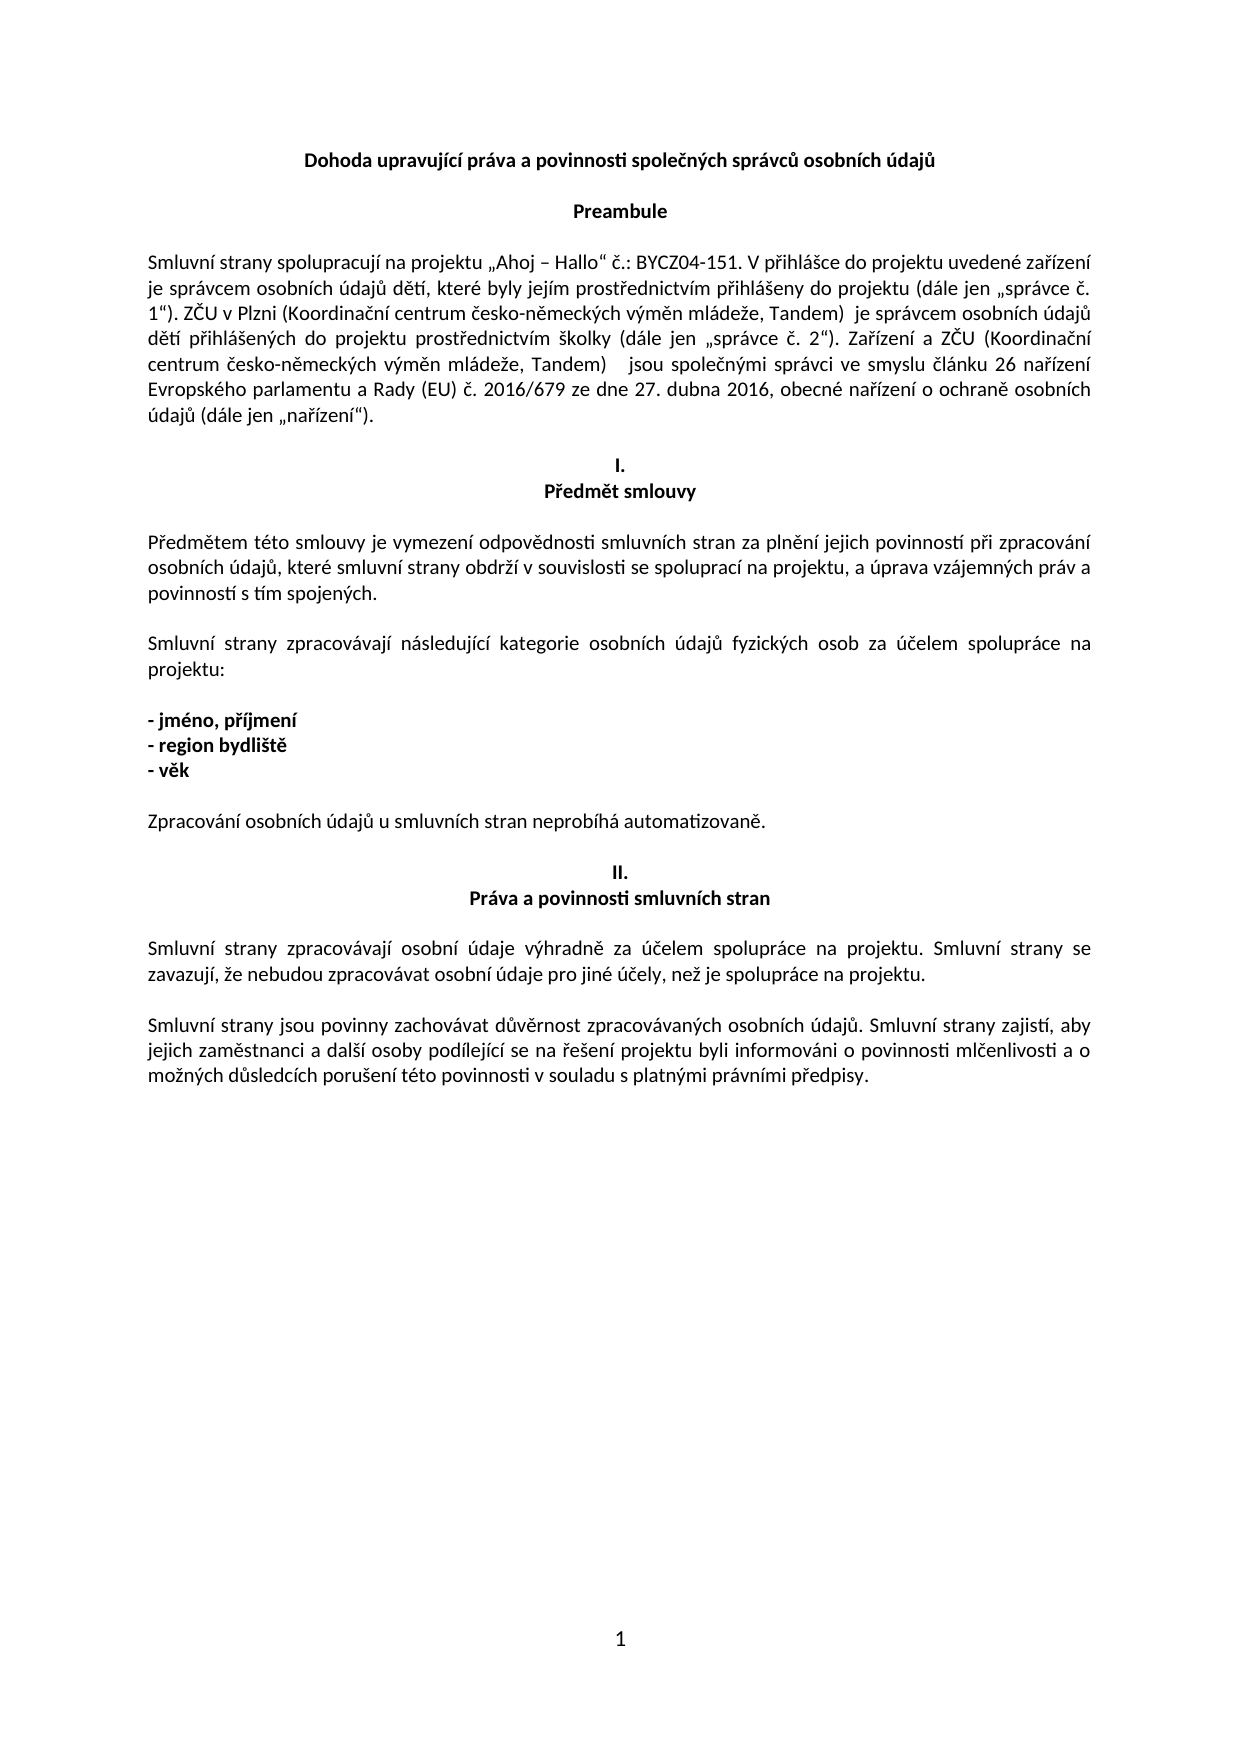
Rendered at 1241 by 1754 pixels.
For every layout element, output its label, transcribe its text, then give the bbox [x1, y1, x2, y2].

text Dohoda upravující práva a povinnosti společných správců osobních údajů [148, 148, 1092, 173]
text II. [148, 859, 1092, 885]
text I. [148, 453, 1092, 478]
text Smluvní strany spolupracují na projektu „Ahoj – Hallo“ č.: BYCZ04-151. V přihlášce do projektu uvedené zařízení je správcem osobních údajů dětí, které byly jejím prostřednictvím přihlášeny do projektu (dále jen „správce č. 1“). ZČU v Plzni (Koordinační centrum česko-německých výměn mládeže, Tandem) je správcem osobních údajů dětí přihlášených do projektu prostřednictvím školky (dále jen „správce č. 2“). Zařízení a ZČU (Koordinační centrum česko-německých výměn mládeže, Tandem) jsou společnými správci ve smyslu článku 26 nařízení Evropského parlamentu a Rady (EU) č. 2016/679 ze dne 27. dubna 2016, obecné nařízení o ochraně osobních údajů (dále jen „nařízení“). [148, 249, 1092, 427]
text - region bydliště [148, 732, 1092, 758]
text Zpracování osobních údajů u smluvních stran neprobíhá automatizovaně. [148, 808, 1092, 834]
text Práva a povinnosti smluvních stran [148, 885, 1092, 910]
text Smluvní strany zpracovávají osobní údaje výhradně za účelem spolupráce na projektu. Smluvní strany se zavazují, že nebudou zpracovávat osobní údaje pro jiné účely, než je spolupráce na projektu. [148, 936, 1092, 986]
text - jméno, příjmení [148, 707, 1092, 732]
text Smluvní strany zpracovávají následující kategorie osobních údajů fyzických osob za účelem spolupráce na projektu: [148, 631, 1092, 681]
text Smluvní strany jsou povinny zachovávat důvěrnost zpracovávaných osobních údajů. Smluvní strany zajistí, aby jejich zaměstnanci a další osoby podílející se na řešení projektu byli informováni o povinnosti mlčenlivosti a o možných důsledcích porušení této povinnosti v souladu s platnými právními předpisy. [148, 1012, 1092, 1088]
text Preambule [148, 198, 1092, 224]
text - věk [148, 758, 1092, 783]
text Předmětem této smlouvy je vymezení odpovědnosti smluvních stran za plnění jejich povinností při zpracování osobních údajů, které smluvní strany obdrží v souvislosti se spoluprací na projektu, a úprava vzájemných práv a povinností s tím spojených. [148, 529, 1092, 605]
text Předmět smlouvy [148, 478, 1092, 503]
